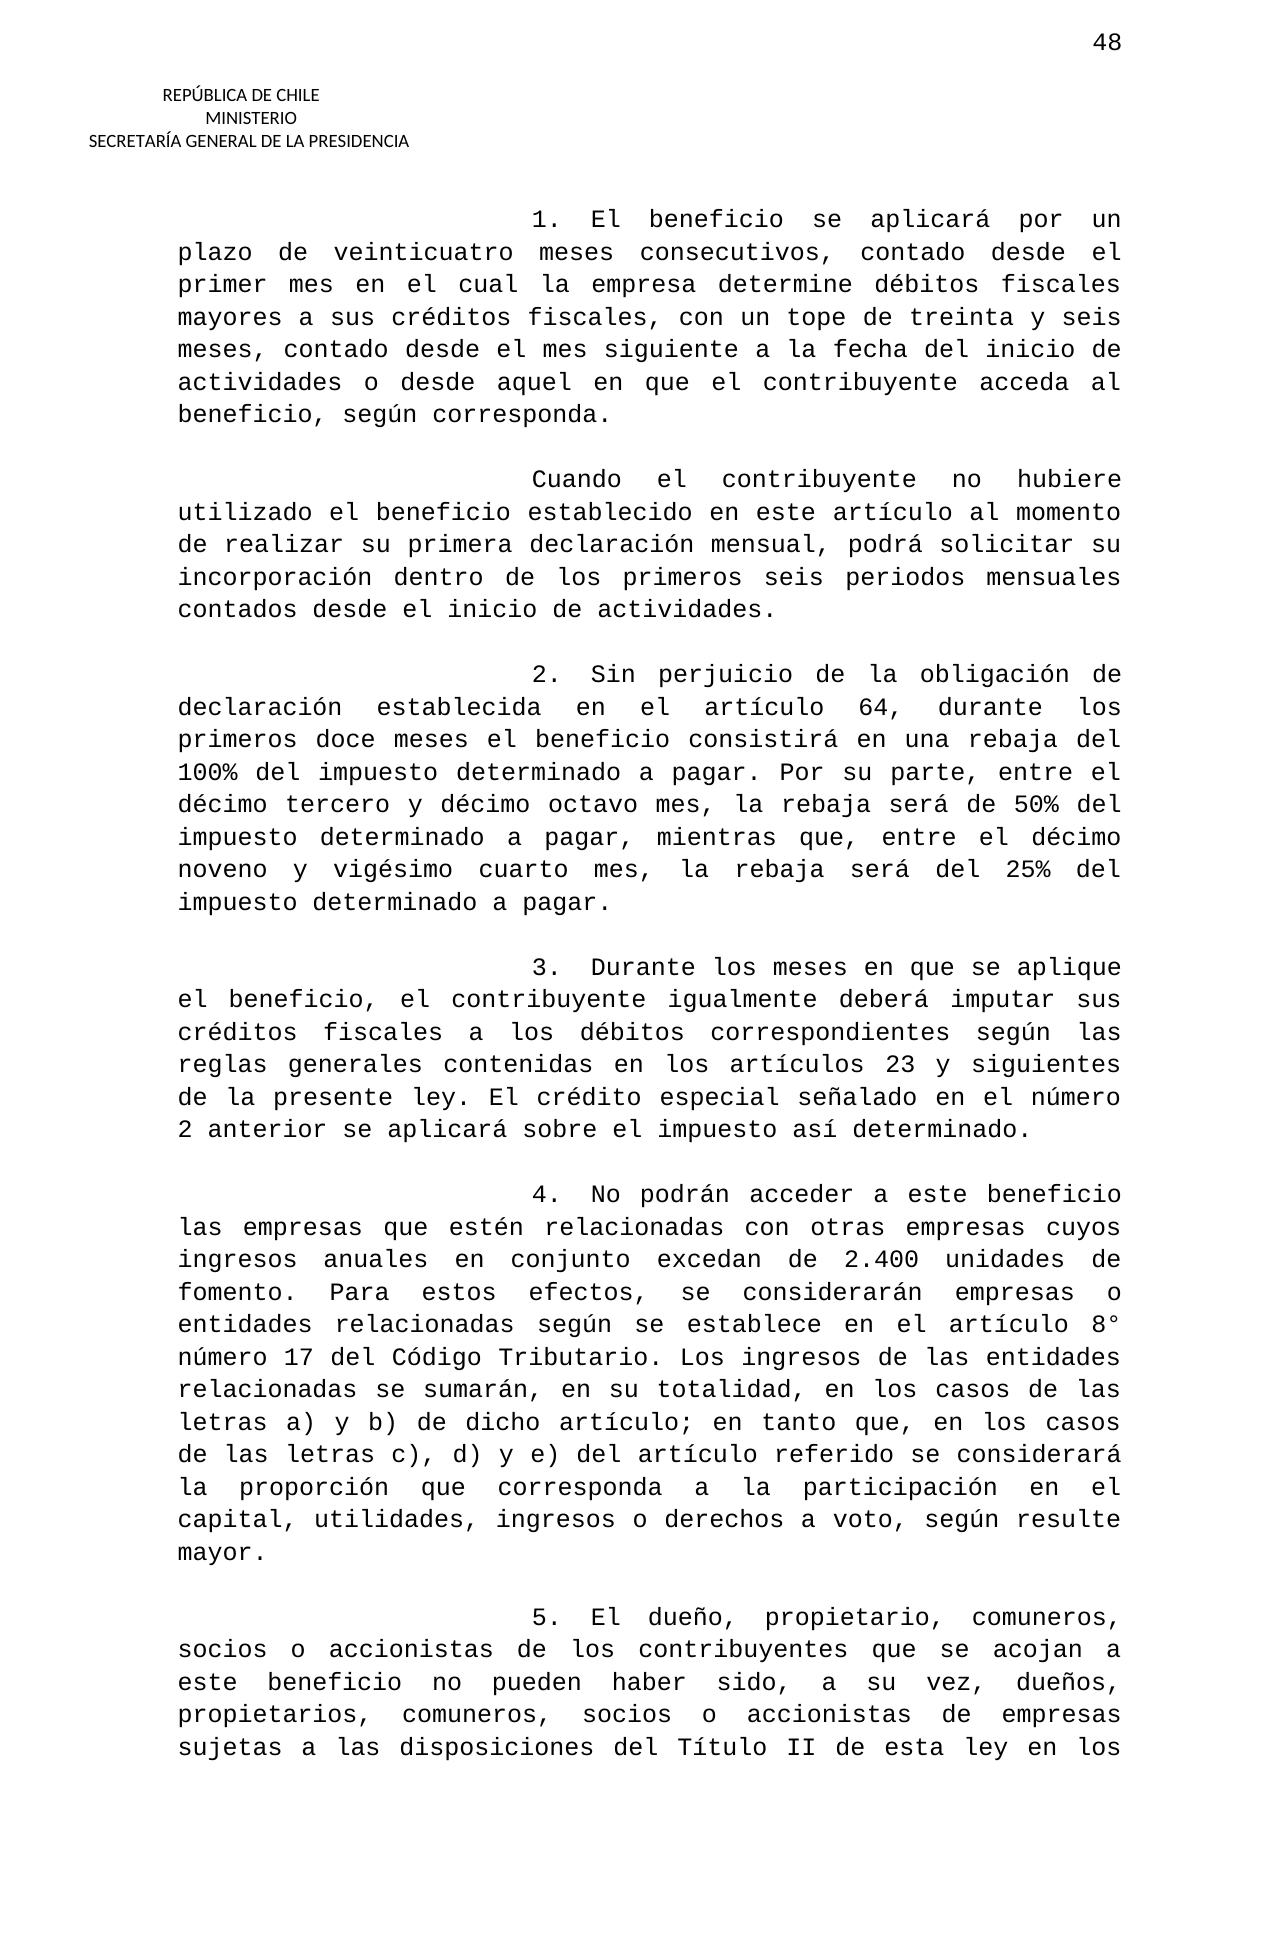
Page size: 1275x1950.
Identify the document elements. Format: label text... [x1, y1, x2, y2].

list No podrán acceder a este beneficio las empresas que estén relacionadas con otras empresas cuyos ingresos anuales en conjunto excedan de 2.400 unidades de fomento. Para estos efectos, se considerarán empresas o entidades relacionadas según se establece en el artículo 8° número 17 del Código Tributario. Los ingresos de las entidades relacionadas se sumarán, en su totalidad, en los casos de las letras a) y b) de dicho artículo; en tanto que, en los casos de las letras c), d) y e) del artículo referido se considerará la proporción que corresponda a la participación en el capital, utilidades, ingresos o derechos a voto, según resulte mayor. [177, 1182, 1122, 1568]
list Sin perjuicio de la obligación de declaración establecida en el artículo 64, durante los primeros doce meses el beneficio consistirá en una rebaja del 100% del impuesto determinado a pagar. Por su parte, entre el décimo tercero y décimo octavo mes, la rebaja será de 50% del impuesto determinado a pagar, mientras que, entre el décimo noveno y vigésimo cuarto mes, la rebaja será del 25% del impuesto determinado a pagar. [177, 662, 1122, 918]
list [177, 1604, 1122, 1763]
list El beneficio se aplicará por un plazo de veinticuatro meses consecutivos, contado desde el primer mes en el cual la empresa determine débitos fiscales mayores a sus créditos fiscales, con un tope de treinta y seis meses, contado desde el mes siguiente a la fecha del inicio de actividades o desde aquel en que el contribuyente acceda al beneficio, según corresponda. [177, 207, 1122, 430]
text Cuando el contribuyente no hubiere utilizado el beneficio establecido en este artículo al momento de realizar su primera declaración mensual, podrá solicitar su incorporación dentro de los primeros seis periodos mensuales contados desde el inicio de actividades. [177, 467, 1122, 625]
list Durante los meses en que se aplique el beneficio, el contribuyente igualmente deberá imputar sus créditos fiscales a los débitos correspondientes según las reglas generales contenidas en los artículos 23 y siguientes de la presente ley. El crédito especial señalado en el número 2 anterior se aplicará sobre el impuesto así determinado. [177, 954, 1122, 1145]
